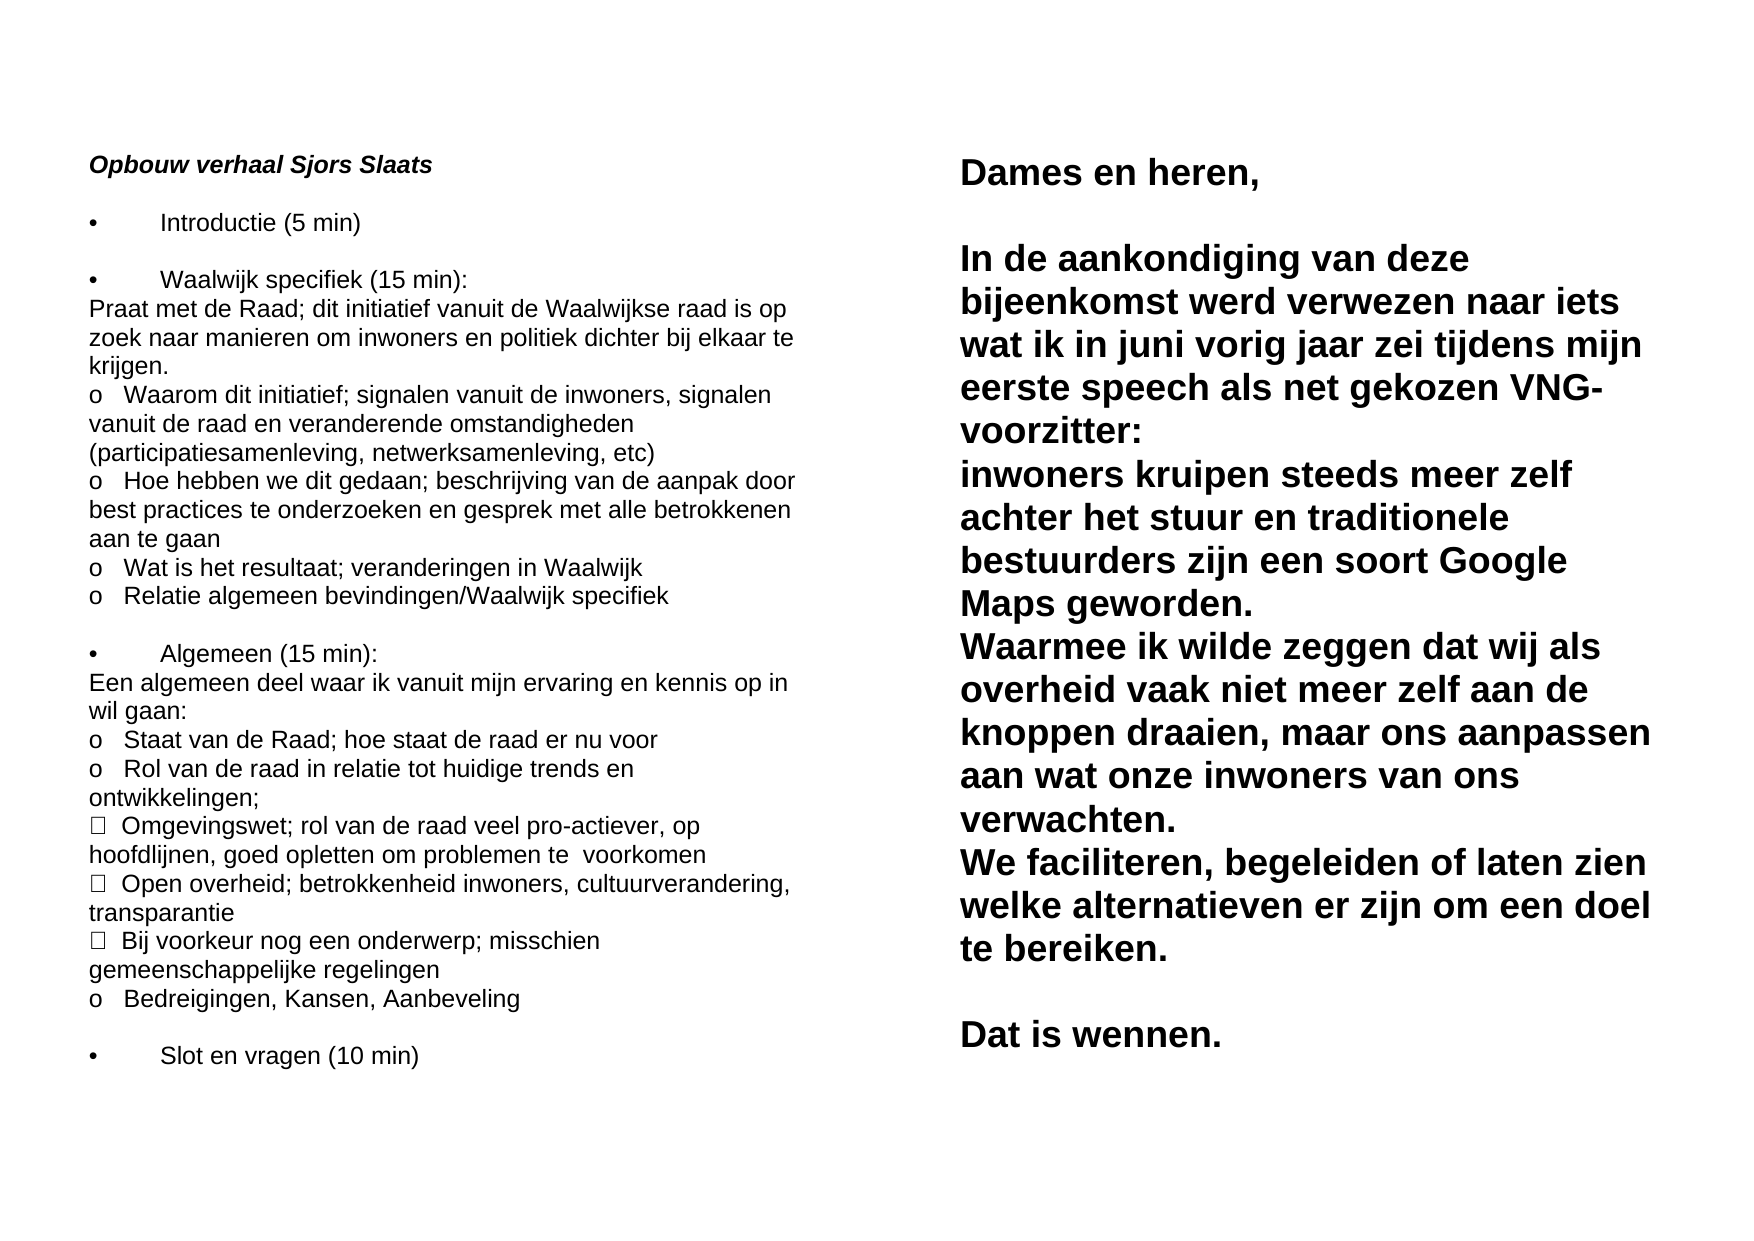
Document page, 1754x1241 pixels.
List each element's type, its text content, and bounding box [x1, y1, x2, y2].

text o Wat is het resultaat; veranderingen in Waalwijk [89, 552, 797, 581]
text o Staat van de Raad; hoe staat de raad er nu voor [89, 725, 797, 754]
text • Waalwijk specifiek (15 min): [89, 265, 797, 294]
text Praat met de Raad; dit initiatief vanuit de Waalwijkse raad is op zoek naar manieren om inwoners en politiek dichter bij elkaar te krijgen. [89, 294, 797, 380]
text o Bedreigingen, Kansen, Aanbeveling [89, 984, 797, 1012]
text We faciliteren, begeleiden of laten zien welke alternatieven er zijn om een doel te bereiken. [960, 840, 1668, 969]
text o Hoe hebben we dit gedaan; beschrijving van de aanpak door best practices te onderzoeken en gesprek met alle betrokkenen aan te gaan [89, 466, 797, 552]
text inwoners kruipen steeds meer zelf achter het stuur en traditionele bestuurders zijn een soort Google Maps geworden. [960, 452, 1668, 624]
text • Slot en vragen (10 min) [89, 1041, 797, 1070]
text  Bij voorkeur nog een onderwerp; misschien gemeenschappelijke regelingen [89, 926, 797, 984]
text • Algemeen (15 min): [89, 639, 797, 667]
text  Omgevingswet; rol van de raad veel pro-actiever, op hoofdlijnen, goed opletten om problemen te voorkomen [89, 811, 797, 869]
text Dat is wennen. [960, 1012, 1668, 1056]
text Waarmee ik wilde zeggen dat wij als overheid vaak niet meer zelf aan de knoppen draaien, maar ons aanpassen aan wat onze inwoners van ons verwachten. [960, 624, 1668, 840]
text Opbouw verhaal Sjors Slaats [89, 150, 797, 179]
text o Relatie algemeen bevindingen/Waalwijk specifiek [89, 581, 797, 610]
text  Open overheid; betrokkenheid inwoners, cultuurverandering, transparantie [89, 869, 797, 926]
text Een algemeen deel waar ik vanuit mijn ervaring en kennis op in wil gaan: [89, 667, 797, 725]
text In de aankondiging van deze bijeenkomst werd verwezen naar iets wat ik in juni vorig jaar zei tijdens mijn eerste speech als net gekozen VNG-voorzitter: [960, 236, 1668, 452]
text o Rol van de raad in relatie tot huidige trends en ontwikkelingen; [89, 754, 797, 811]
text • Introductie (5 min) [89, 207, 797, 236]
text o Waarom dit initiatief; signalen vanuit de inwoners, signalen vanuit de raad en veranderende omstandigheden (participatiesamenleving, netwerksamenleving, etc) [89, 380, 797, 466]
text Dames en heren, [960, 150, 1668, 193]
